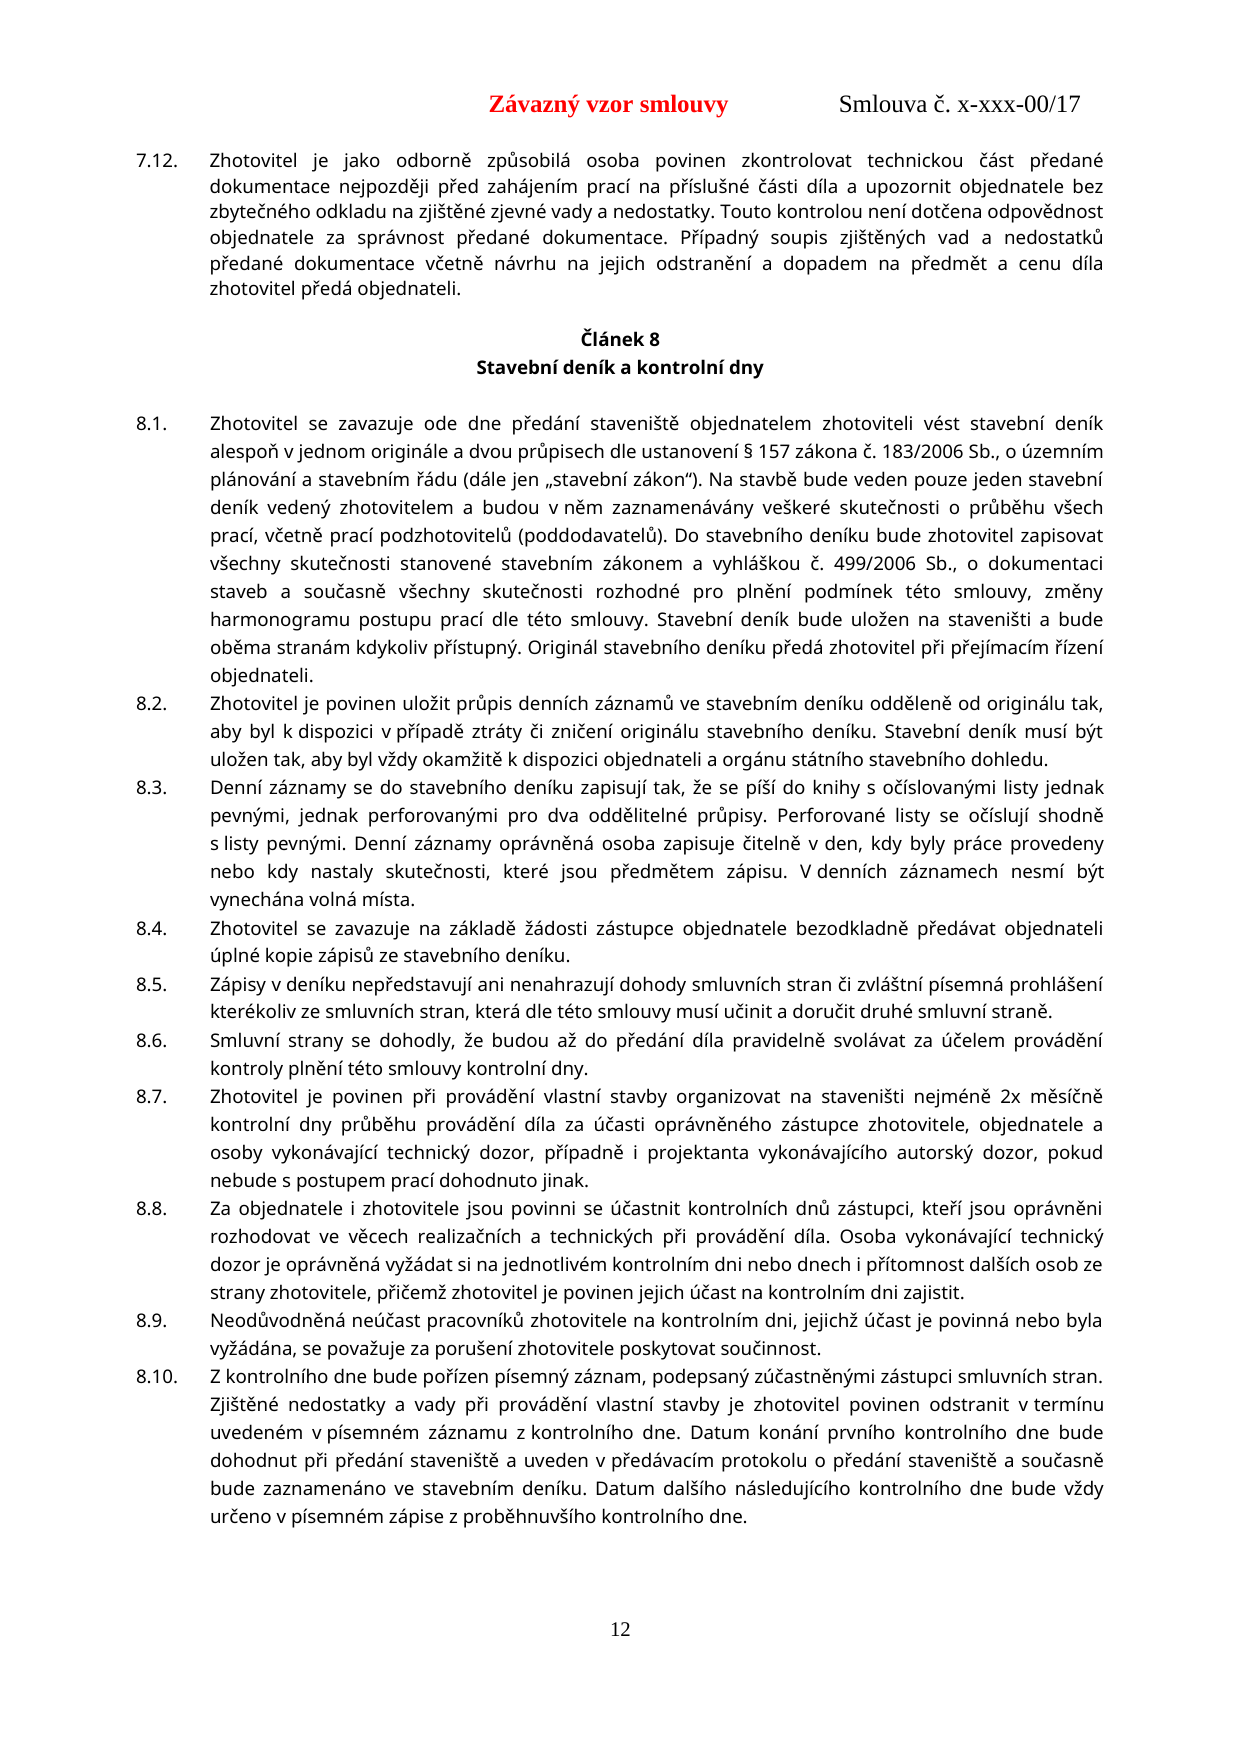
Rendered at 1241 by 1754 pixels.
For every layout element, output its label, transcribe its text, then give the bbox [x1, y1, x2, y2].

text 8.5. Zápisy v deníku nepředstavují ani nenahrazují dohody smluvních stran či zvláštní písemná prohlášení kterékoliv ze smluvních stran, která dle této smlouvy musí učinit a doručit druhé smluvní straně. [136, 971, 1104, 1024]
text 8.1. Zhotovitel se zavazuje ode dne předání staveniště objednatelem zhotoviteli vést stavební deník alespoň v jednom originále a dvou průpisech dle ustanovení § 157 zákona č. 183/2006 Sb., o územním plánování a stavebním řádu (dále jen „stavební zákon“). Na stavbě bude veden pouze jeden stavební deník vedený zhotovitelem a budou v něm zaznamenávány veškeré skutečnosti o průběhu všech prací, včetně prací podzhotovitelů (poddodavatelů). Do stavebního deníku bude zhotovitel zapisovat všechny skutečnosti stanovené stavebním zákonem a vyhláškou č. 499/2006 Sb., o dokumentaci staveb a současně všechny skutečnosti rozhodné pro plnění podmínek této smlouvy, změny harmonogramu postupu prací dle této smlouvy. Stavební deník bude uložen na staveništi a bude oběma stranám kdykoliv přístupný. Originál stavebního deníku předá zhotovitel při přejímacím řízení objednateli. [136, 410, 1104, 688]
text 7.12. Zhotovitel je jako odborně způsobilá osoba povinen zkontrolovat technickou část předané dokumentace nejpozději před zahájením prací na příslušné části díla a upozornit objednatele bez zbytečného odkladu na zjištěné zjevné vady a nedostatky. Touto kontrolou není dotčena odpovědnost objednatele za správnost předané dokumentace. Případný soupis zjištěných vad a nedostatků předané dokumentace včetně návrhu na jejich odstranění a dopadem na předmět a cenu díla zhotovitel předá objednateli. [136, 148, 1104, 301]
text Článek 8 [136, 326, 1104, 352]
text 8.6. Smluvní strany se dohodly, že budou až do předání díla pravidelně svolávat za účelem provádění kontroly plnění této smlouvy kontrolní dny. [136, 1027, 1104, 1080]
text 8.9. Neodůvodněná neúčast pracovníků zhotovitele na kontrolním dni, jejichž účast je povinná nebo byla vyžádána, se považuje za porušení zhotovitele poskytovat součinnost. [136, 1307, 1104, 1361]
text 8.8. Za objednatele i zhotovitele jsou povinni se účastnit kontrolních dnů zástupci, kteří jsou oprávněni rozhodovat ve věcech realizačních a technických při provádění díla. Osoba vykonávající technický dozor je oprávněná vyžádat si na jednotlivém kontrolním dni nebo dnech i přítomnost dalších osob ze strany zhotovitele, přičemž zhotovitel je povinen jejich účast na kontrolním dni zajistit. [136, 1195, 1104, 1304]
text 8.7. Zhotovitel je povinen při provádění vlastní stavby organizovat na staveništi nejméně 2x měsíčně kontrolní dny průběhu provádění díla za účasti oprávněného zástupce zhotovitele, objednatele a osoby vykonávající technický dozor, případně i projektanta vykonávajícího autorský dozor, pokud nebude s postupem prací dohodnuto jinak. [136, 1083, 1104, 1192]
text 8.2. Zhotovitel je povinen uložit průpis denních záznamů ve stavebním deníku odděleně od originálu tak, aby byl k dispozici v případě ztráty či zničení originálu stavebního deníku. Stavební deník musí být uložen tak, aby byl vždy okamžitě k dispozici objednateli a orgánu státního stavebního dohledu. [136, 691, 1104, 772]
text 8.4. Zhotovitel se zavazuje na základě žádosti zástupce objednatele bezodkladně předávat objednateli úplné kopie zápisů ze stavebního deníku. [136, 915, 1104, 968]
text 8.3. Denní záznamy se do stavebního deníku zapisují tak, že se píší do knihy s očíslovanými listy jednak pevnými, jednak perforovanými pro dva oddělitelné průpisy. Perforované listy se očíslují shodně s listy pevnými. Denní záznamy oprávněná osoba zapisuje čitelně v den, kdy byly práce provedeny nebo kdy nastaly skutečnosti, které jsou předmětem zápisu. V denních záznamech nesmí být vynechána volná místa. [136, 775, 1104, 912]
text 8.10. Z kontrolního dne bude pořízen písemný záznam, podepsaný zúčastněnými zástupci smluvních stran. Zjištěné nedostatky a vady při provádění vlastní stavby je zhotovitel povinen odstranit v termínu uvedeném v písemném záznamu z kontrolního dne. Datum konání prvního kontrolního dne bude dohodnut při předání staveniště a uveden v předávacím protokolu o předání staveniště a současně bude zaznamenáno ve stavebním deníku. Datum dalšího následujícího kontrolního dne bude vždy určeno v písemném zápise z proběhnuvšího kontrolního dne. [136, 1363, 1104, 1529]
text Stavební deník a kontrolní dny [136, 354, 1104, 380]
